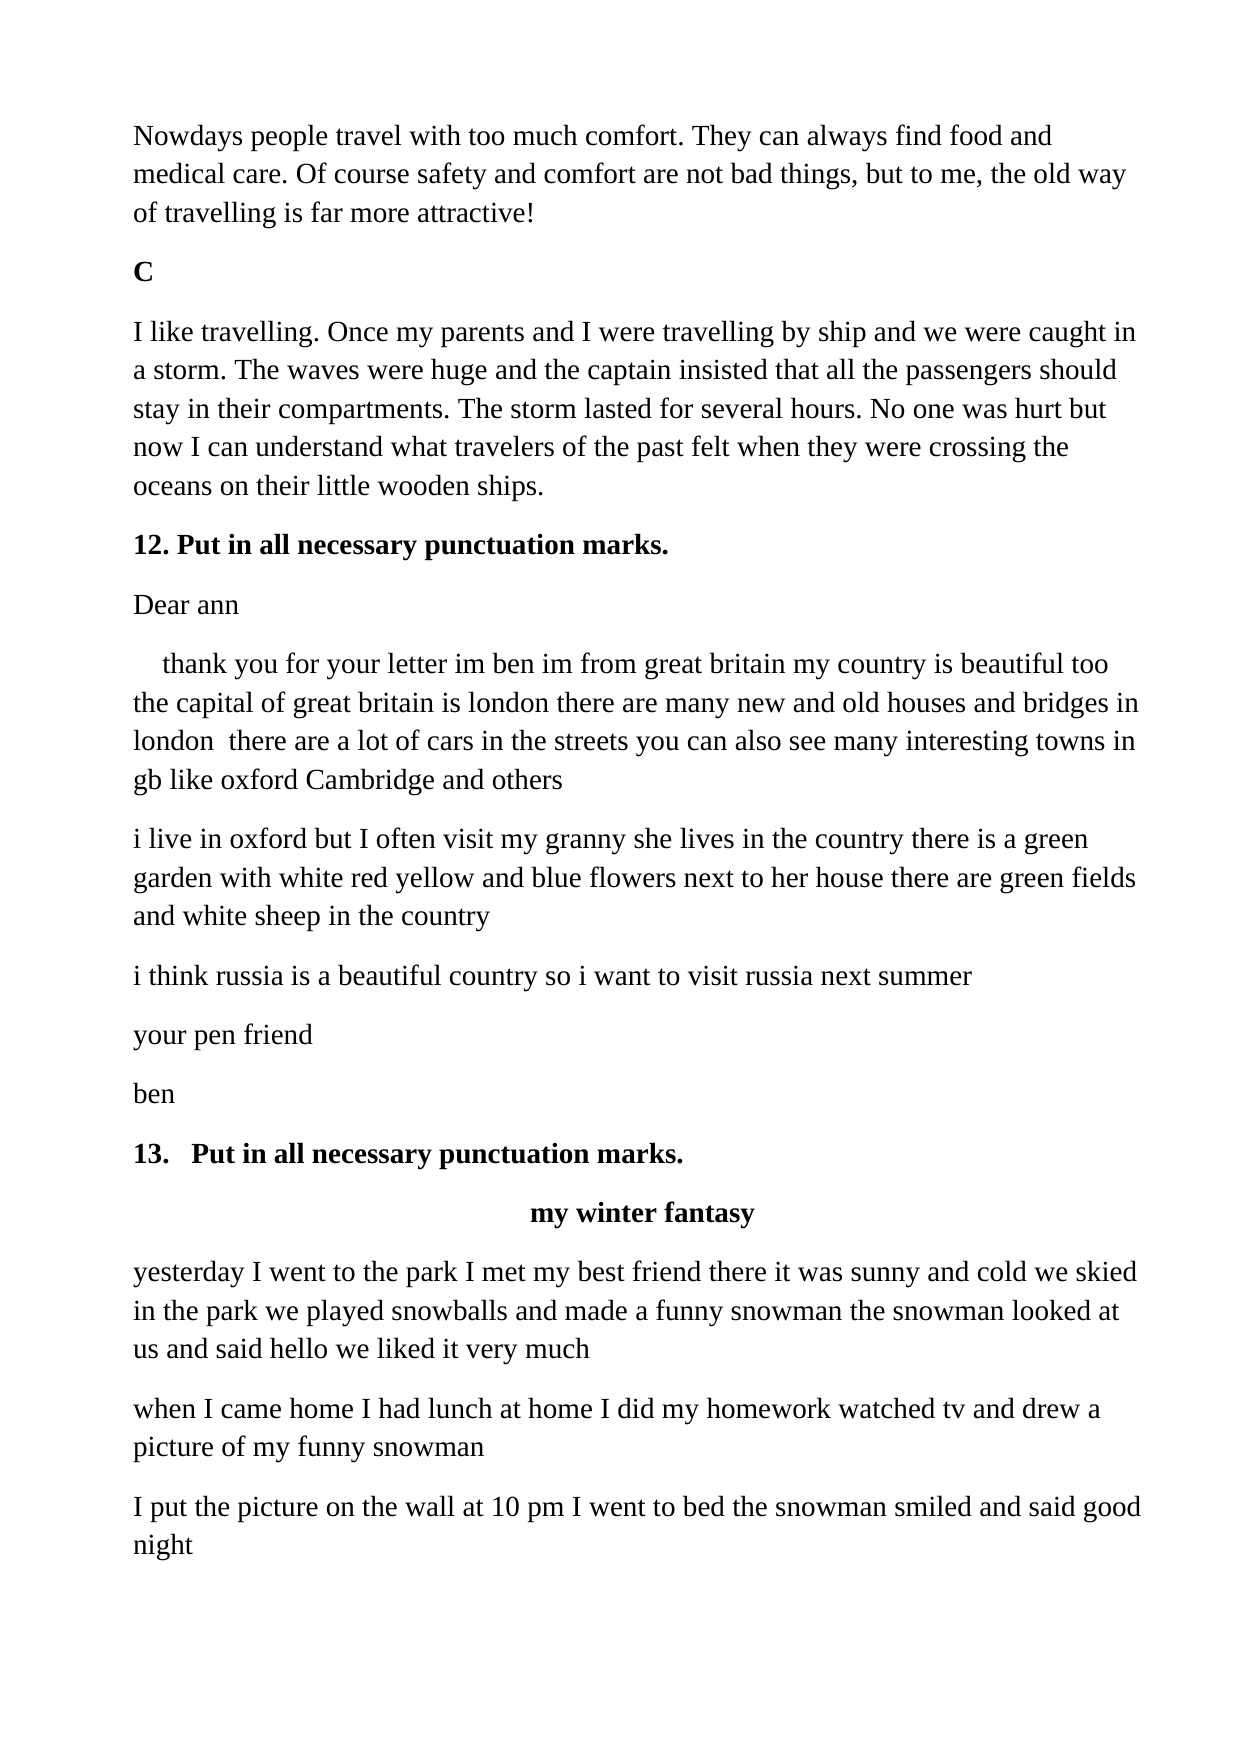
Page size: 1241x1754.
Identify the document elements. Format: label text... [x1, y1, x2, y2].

text your pen friend [133, 1017, 1152, 1051]
text i live in oxford but I often visit my granny she lives in the country there is a green garden with white red yellow and blue flowers next to her house there are green fields and white sheep in the country [133, 821, 1152, 932]
text C [133, 254, 1152, 288]
text my winter fantasy [133, 1195, 1152, 1229]
text ben [133, 1076, 1152, 1110]
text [133, 118, 1152, 229]
text 12. Put in all necessary punctuation marks. [133, 527, 1152, 561]
text I like travelling. Once my parents and I were travelling by ship and we were caught in a storm. The waves were huge and the captain insisted that all the passengers should stay in their compartments. The storm lasted for several hours. No one was hurt but now I can understand what travelers of the past felt when they were crossing the oceans on their little wooden ships. [133, 314, 1152, 502]
text 13. Put in all necessary punctuation marks. [133, 1136, 1152, 1169]
text I put the picture on the wall at 10 pm I went to bed the snowman smiled and said good night [133, 1489, 1152, 1561]
text yesterday I went to the park I met my best friend there it was sunny and cold we skied in the park we played snowballs and made a funny snowman the snowman looked at us and said hello we liked it very much [133, 1254, 1152, 1365]
text Dear ann [133, 587, 1152, 620]
text when I came home I had lunch at home I did my homework watched tv and drew a picture of my funny snowman [133, 1391, 1152, 1463]
text i think russia is a beautiful country so i want to visit russia next summer [133, 958, 1152, 991]
text thank you for your letter im ben im from great britain my country is beautiful too the capital of great britain is london there are many new and old houses and bridges in london there are a lot of cars in the streets you can also see many interesting towns in gb like oxford Cambridge and others [133, 646, 1152, 795]
